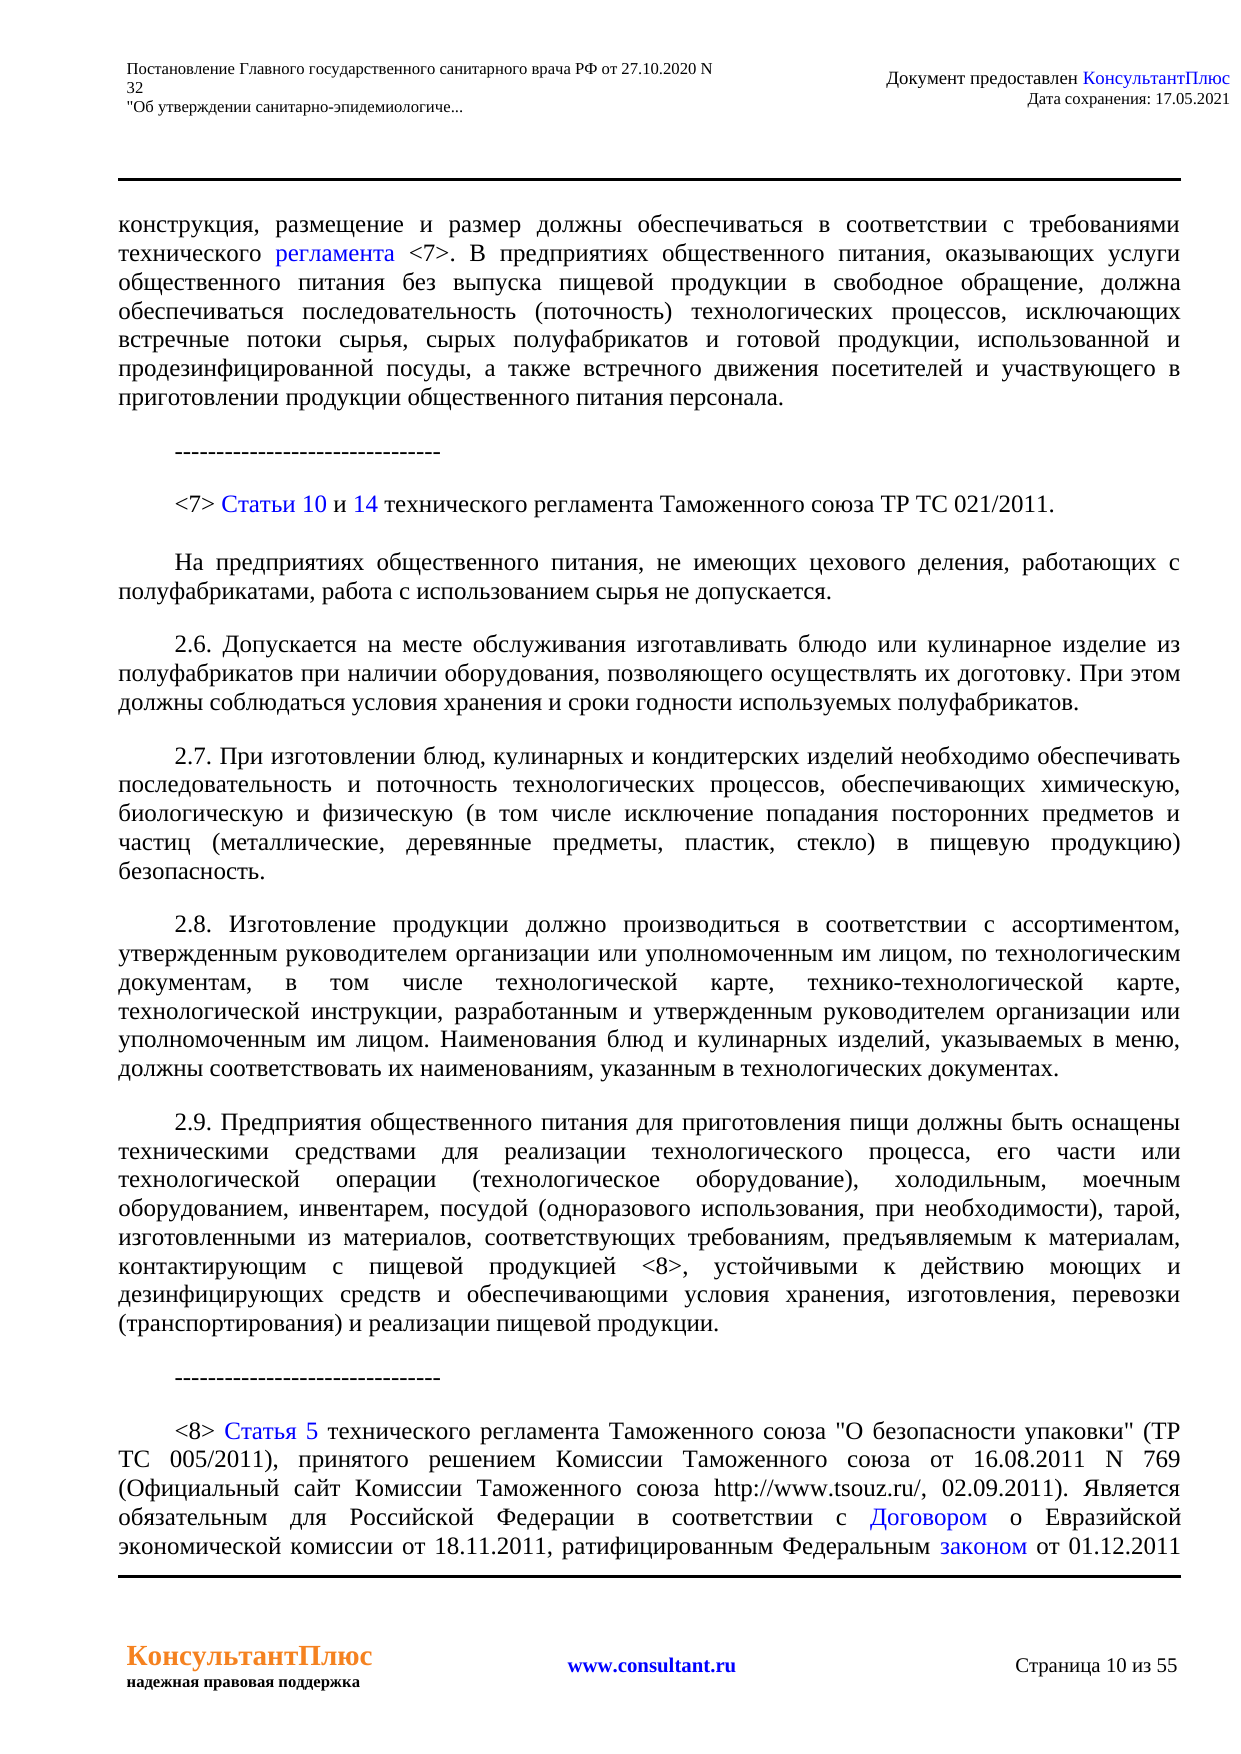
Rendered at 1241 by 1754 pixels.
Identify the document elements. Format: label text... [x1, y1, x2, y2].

text <7> Статьи 10 и 14 технического регламента Таможенного союза ТР ТС 021/2011. [118, 489, 1181, 518]
text -------------------------------- [118, 436, 1181, 464]
text На предприятиях общественного питания, не имеющих цехового деления, работающих с полуфабрикатами, работа с использованием сырья не допускается. [118, 547, 1181, 604]
text 2.8. Изготовление продукции должно производиться в соответствии с ассортиментом, утвержденным руководителем организации или уполномоченным им лицом, по технологическим документам, в том числе технологической карте, технико-технологической карте, технологической инструкции, разработанным и утвержденным руководителем организации или уполномоченным им лицом. Наименования блюд и кулинарных изделий, указываемых в меню, должны соответствовать их наименованиям, указанным в технологических документах. [118, 909, 1181, 1082]
text 2.9. Предприятия общественного питания для приготовления пищи должны быть оснащены техническими средствами для реализации технологического процесса, его части или технологической операции (технологическое оборудование), холодильным, моечным оборудованием, инвентарем, посудой (одноразового использования, при необходимости), тарой, изготовленными из материалов, соответствующих требованиям, предъявляемым к материалам, контактирующим с пищевой продукцией <8>, устойчивыми к действию моющих и дезинфицирующих средств и обеспечивающими условия хранения, изготовления, перевозки (транспортирования) и реализации пищевой продукции. [118, 1107, 1181, 1337]
text 2.7. При изготовлении блюд, кулинарных и кондитерских изделий необходимо обеспечивать последовательность и поточность технологических процессов, обеспечивающих химическую, биологическую и физическую (в том числе исключение попадания посторонних предметов и частиц (металлические, деревянные предметы, пластик, стекло) в пищевую продукцию) безопасность. [118, 741, 1181, 884]
text -------------------------------- [118, 1362, 1181, 1391]
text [118, 209, 1181, 411]
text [118, 1416, 1181, 1559]
text 2.6. Допускается на месте обслуживания изготавливать блюдо или кулинарное изделие из полуфабрикатов при наличии оборудования, позволяющего осуществлять их доготовку. При этом должны соблюдаться условия хранения и сроки годности используемых полуфабрикатов. [118, 629, 1181, 716]
